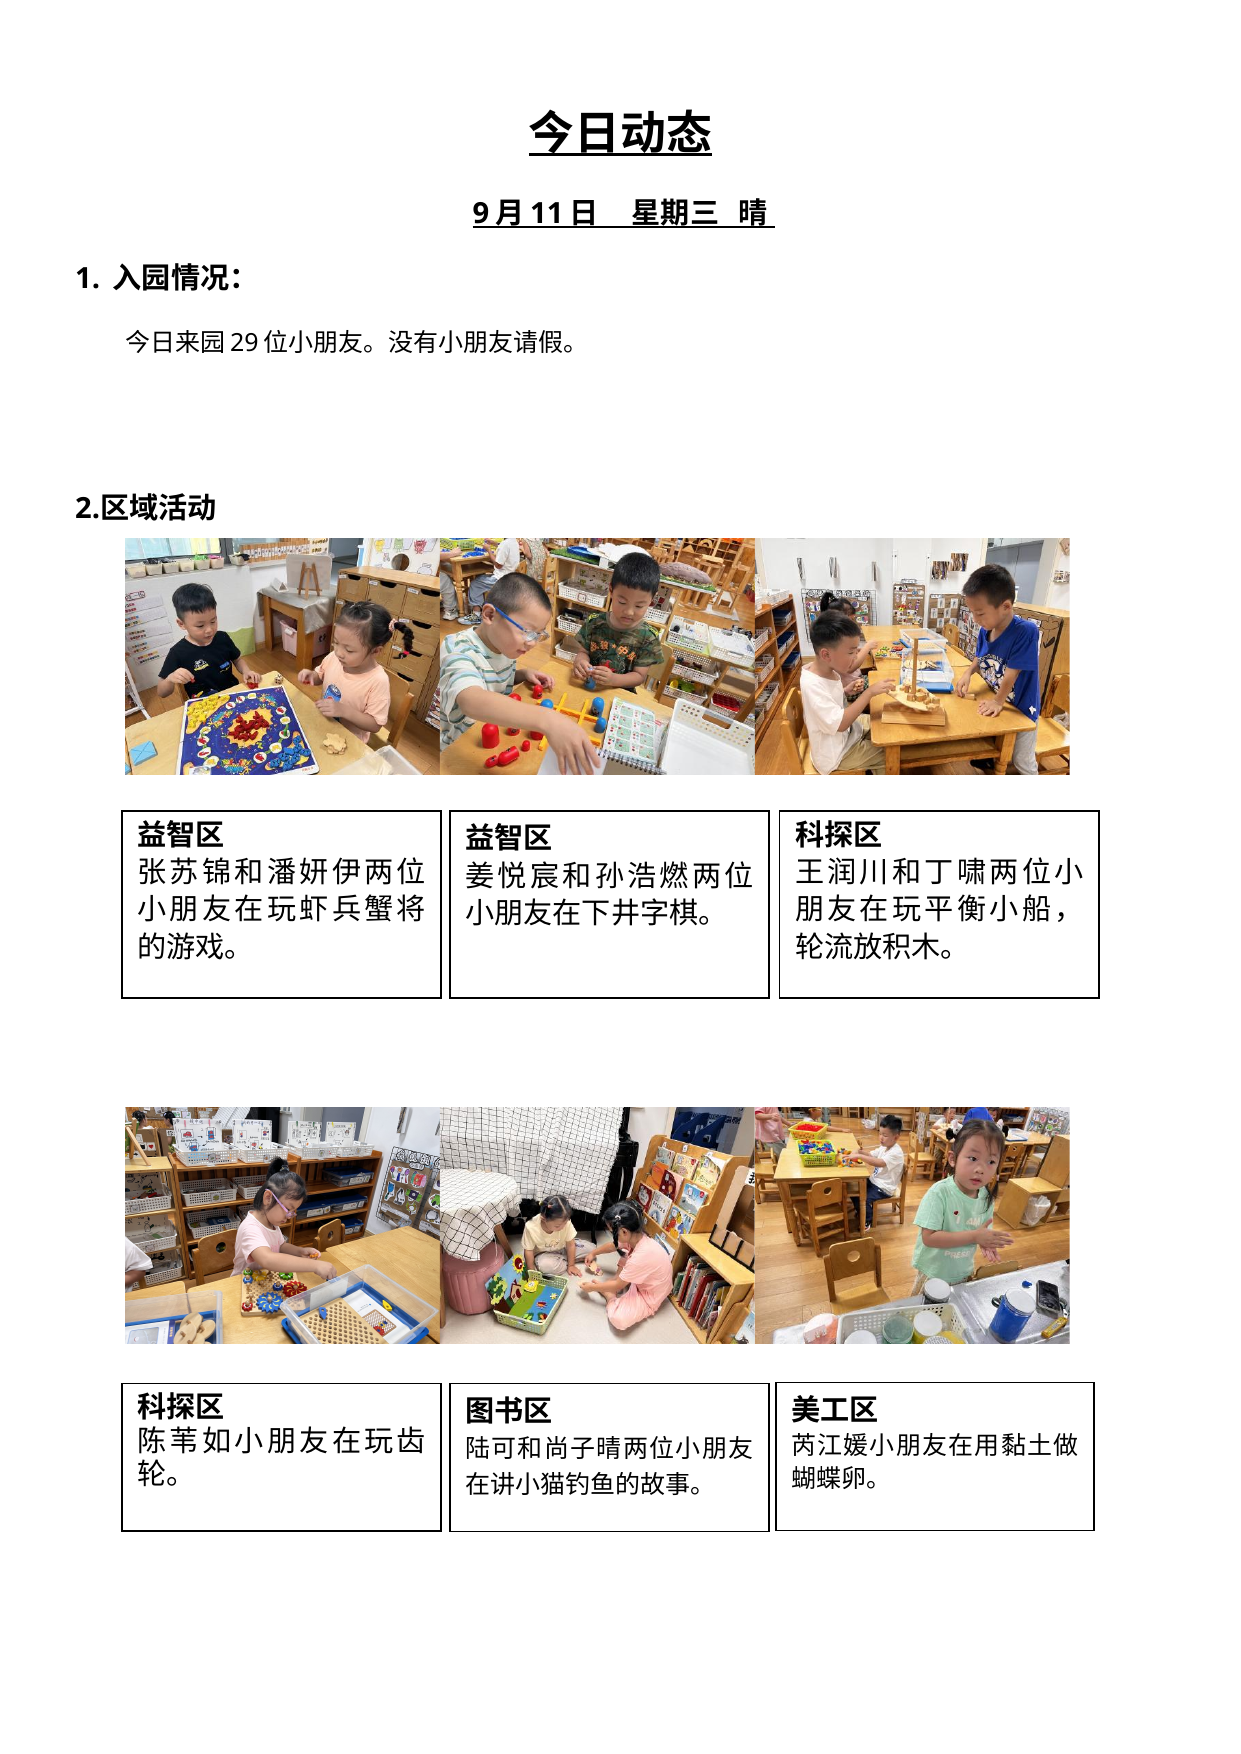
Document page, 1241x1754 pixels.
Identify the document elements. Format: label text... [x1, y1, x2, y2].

list 入园情况： [75, 243, 1165, 308]
picture [125, 538, 1070, 775]
text 9月11日 星期三 晴 [75, 178, 1165, 243]
text 今日动态 [75, 81, 1165, 178]
text 今日来园29位小朋友。没有小朋友请假。 [75, 308, 1165, 373]
picture [125, 1107, 1070, 1344]
text 2.区域活动 [75, 473, 1165, 538]
